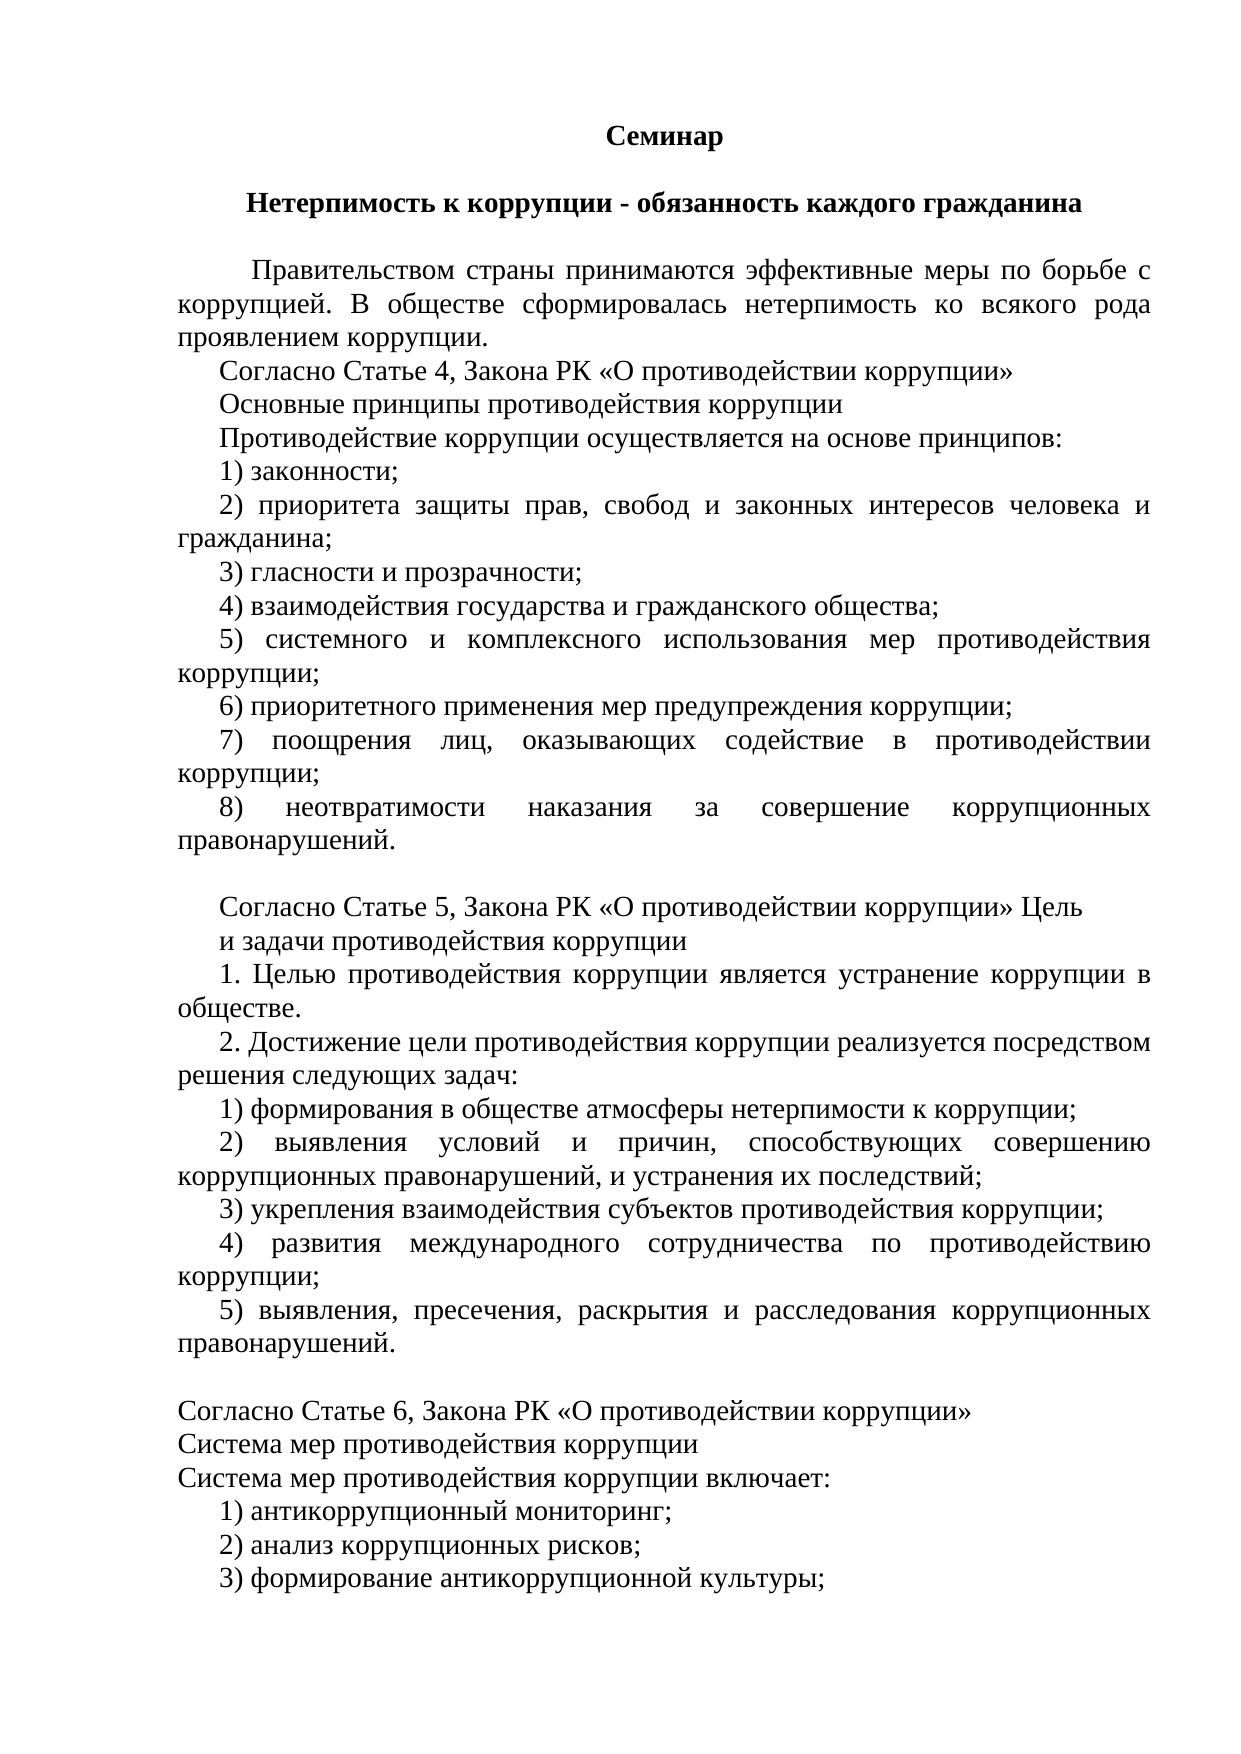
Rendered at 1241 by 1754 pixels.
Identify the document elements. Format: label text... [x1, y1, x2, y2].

text 8) неотвратимости наказания за совершение коррупционных правонарушений. [177, 789, 1152, 856]
text 4) взаимодействия государства и гражданского общества; [177, 588, 1152, 621]
text Правительством страны принимаются эффективные меры по борьбе с коррупцией. В обществе сформировалась нетерпимость ко всякого рода проявлением коррупции. [177, 252, 1152, 353]
text 2) приоритета защиты прав, свобод и законных интересов человека и гражданина; [177, 487, 1152, 554]
text Согласно Статье 4, Закона РК «О противодействии коррупции» [219, 353, 1152, 386]
text 7) поощрения лиц, оказывающих содействие в противодействии коррупции; [177, 722, 1152, 789]
text и задачи противодействия коррупции [219, 923, 1152, 957]
text Согласно Статье 6, Закона РК «О противодействии коррупции» [177, 1393, 1152, 1426]
text 1. Целью противодействия коррупции является устранение коррупции в обществе. [177, 957, 1152, 1024]
text 3) формирование антикоррупционной культуры; [177, 1560, 1152, 1594]
text Основные принципы противодействия коррупции [219, 386, 1152, 420]
text 1) законности; [177, 453, 1152, 487]
text Система мер противодействия коррупции включает: [177, 1460, 1152, 1493]
text 4) развития международного сотрудничества по противодействию коррупции; [177, 1225, 1152, 1292]
text 2) анализ коррупционных рисков; [177, 1527, 1152, 1560]
text 5) системного и комплексного использования мер противодействия коррупции; [177, 621, 1152, 688]
text 6) приоритетного применения мер предупреждения коррупции; [177, 688, 1152, 722]
text 3) укрепления взаимодействия субъектов противодействия коррупции; [177, 1191, 1152, 1225]
text Система мер противодействия коррупции [177, 1426, 1152, 1460]
text 1) формирования в обществе атмосферы нетерпимости к коррупции; [177, 1091, 1152, 1124]
text Нетерпимость к коррупции - обязанность каждого гражданина [177, 185, 1152, 219]
text 5) выявления, пресечения, раскрытия и расследования коррупционных правонарушений. [177, 1292, 1152, 1359]
text 2. Достижение цели противодействия коррупции реализуется посредством решения следующих задач: [177, 1024, 1152, 1091]
text Противодействие коррупции осуществляется на основе принципов: [177, 420, 1152, 453]
text 1) антикоррупционный мониторинг; [177, 1493, 1152, 1527]
text Согласно Статье 5, Закона РК «О противодействии коррупции» Цель [219, 889, 1152, 923]
text 2) выявления условий и причин, способствующих совершению коррупционных правонарушений, и устранения их последствий; [177, 1124, 1152, 1191]
text 3) гласности и прозрачности; [177, 554, 1152, 588]
text Семинар [177, 118, 1152, 152]
